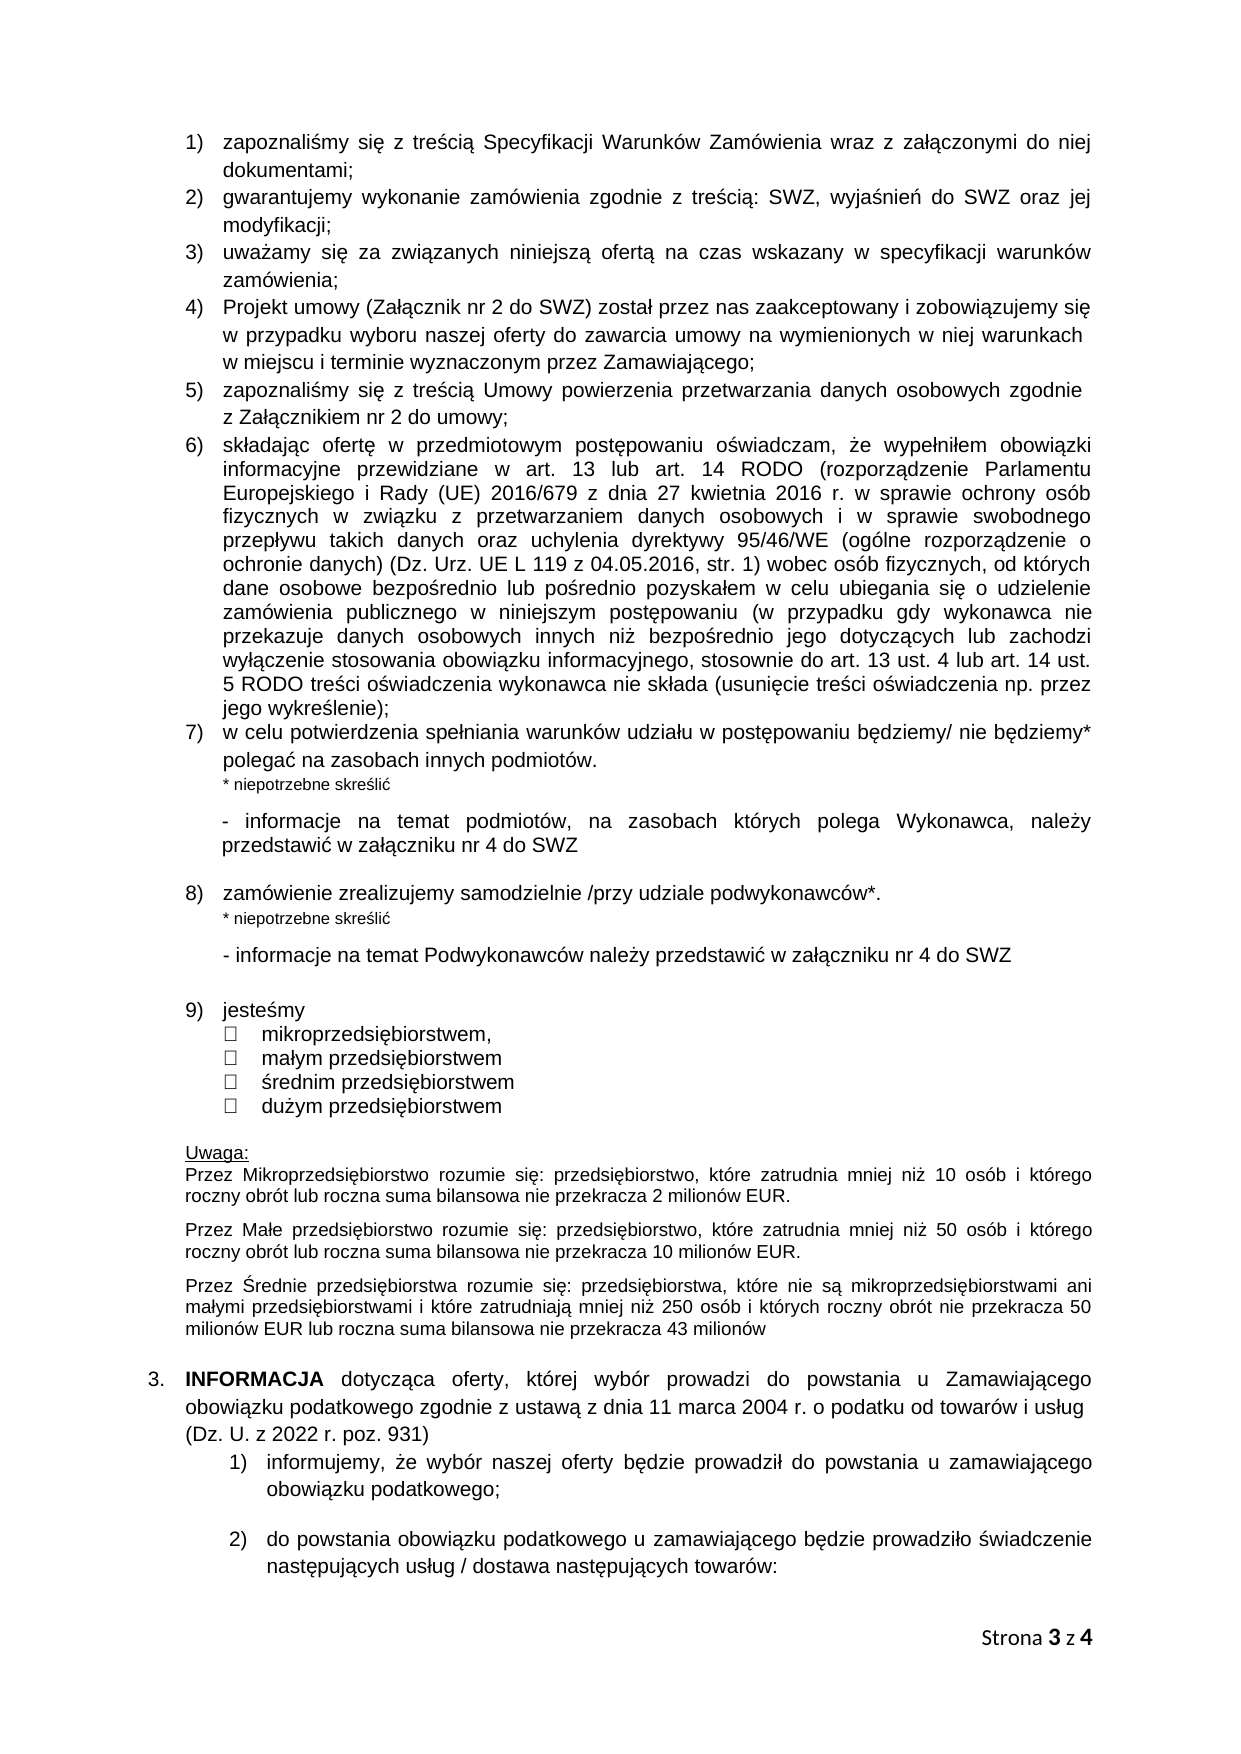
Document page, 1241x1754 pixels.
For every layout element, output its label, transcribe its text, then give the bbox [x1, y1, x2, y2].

text  małym przedsiębiorstwem [223, 1046, 1092, 1070]
text Przez Małe przedsiębiorstwo rozumie się: przedsiębiorstwo, które zatrudnia mniej niż 50 osób i którego roczny obrót lub roczna suma bilansowa nie przekracza 10 milionów EUR. [185, 1219, 1092, 1262]
text * niepotrzebne skreślić [223, 775, 1092, 794]
list jesteśmy [185, 998, 1092, 1022]
list INFORMACJA dotycząca oferty, której wybór prowadzi do powstania u Zamawiającego obowiązku podatkowego zgodnie z ustawą z dnia 11 marca 2004 r. o podatku od towarów i usług (Dz. U. z 2022 r. poz. 931) [148, 1367, 1092, 1446]
text Przez Średnie przedsiębiorstwa rozumie się: przedsiębiorstwa, które nie są mikroprzedsiębiorstwami ani małymi przedsiębiorstwami i które zatrudniają mniej niż 250 osób i których roczny obrót nie przekracza 50 milionów EUR lub roczna suma bilansowa nie przekracza 43 milionów [185, 1275, 1092, 1339]
text  dużym przedsiębiorstwem [223, 1094, 1092, 1118]
text  mikroprzedsiębiorstwem, [223, 1022, 1092, 1046]
list do powstania obowiązku podatkowego u zamawiającego będzie prowadziło świadczenie następujących usług / dostawa następujących towarów: [229, 1526, 1092, 1578]
text Uwaga: [185, 1142, 1092, 1163]
list w celu potwierdzenia spełniania warunków udziału w postępowaniu będziemy/ nie będziemy* polegać na zasobach innych podmiotów. [185, 720, 1092, 771]
list składając ofertę w przedmiotowym postępowaniu oświadczam, że wypełniłem obowiązki informacyjne przewidziane w art. 13 lub art. 14 RODO (rozporządzenie Parlamentu Europejskiego i Rady (UE) 2016/679 z dnia 27 kwietnia 2016 r. w sprawie ochrony osób fizycznych w związku z przetwarzaniem danych osobowych i w sprawie swobodnego przepływu takich danych oraz uchylenia dyrektywy 95/46/WE (ogólne rozporządzenie o ochronie danych) (Dz. Urz. UE L 119 z 04.05.2016, str. 1) wobec osób fizycznych, od których dane osobowe bezpośrednio lub pośrednio pozyskałem w celu ubiegania się o udzielenie zamówienia publicznego w niniejszym postępowaniu (w przypadku gdy wykonawca nie przekazuje danych osobowych innych niż bezpośrednio jego dotyczących lub zachodzi wyłączenie stosowania obowiązku informacyjnego, stosownie do art. 13 ust. 4 lub art. 14 ust. 5 RODO treści oświadczenia wykonawca nie składa (usunięcie treści oświadczenia np. przez jego wykreślenie); [185, 432, 1092, 720]
text - informacje na temat podmiotów, na zasobach których polega Wykonawca, należy przedstawić w załączniku nr 4 do SWZ [222, 809, 1092, 857]
list zapoznaliśmy się z treścią Umowy powierzenia przetwarzania danych osobowych zgodnie z Załącznikiem nr 2 do umowy; [185, 377, 1092, 429]
list Projekt umowy (Załącznik nr 2 do SWZ) został przez nas zaakceptowany i zobowiązujemy się w przypadku wyboru naszej oferty do zawarcia umowy na wymienionych w niej warunkach w miejscu i terminie wyznaczonym przez Zamawiającego; [185, 295, 1092, 374]
list zapoznaliśmy się z treścią Specyfikacji Warunków Zamówienia wraz z załączonymi do niej dokumentami; [185, 130, 1092, 181]
list zamówienie zrealizujemy samodzielnie /przy udziale podwykonawców*. [185, 881, 1092, 905]
text Przez Mikroprzedsiębiorstwo rozumie się: przedsiębiorstwo, które zatrudnia mniej niż 10 osób i którego roczny obrót lub roczna suma bilansowa nie przekracza 2 milionów EUR. [185, 1163, 1092, 1207]
text  średnim przedsiębiorstwem [223, 1070, 1092, 1094]
list uważamy się za związanych niniejszą ofertą na czas wskazany w specyfikacji warunków zamówienia; [185, 240, 1092, 291]
list gwarantujemy wykonanie zamówienia zgodnie z treścią: SWZ, wyjaśnień do SWZ oraz jej modyfikacji; [185, 185, 1092, 236]
list informujemy, że wybór naszej oferty będzie prowadził do powstania u zamawiającego obowiązku podatkowego; [229, 1449, 1092, 1501]
text - informacje na temat Podwykonawców należy przedstawić w załączniku nr 4 do SWZ [223, 943, 1092, 967]
text * niepotrzebne skreślić [223, 909, 1092, 928]
